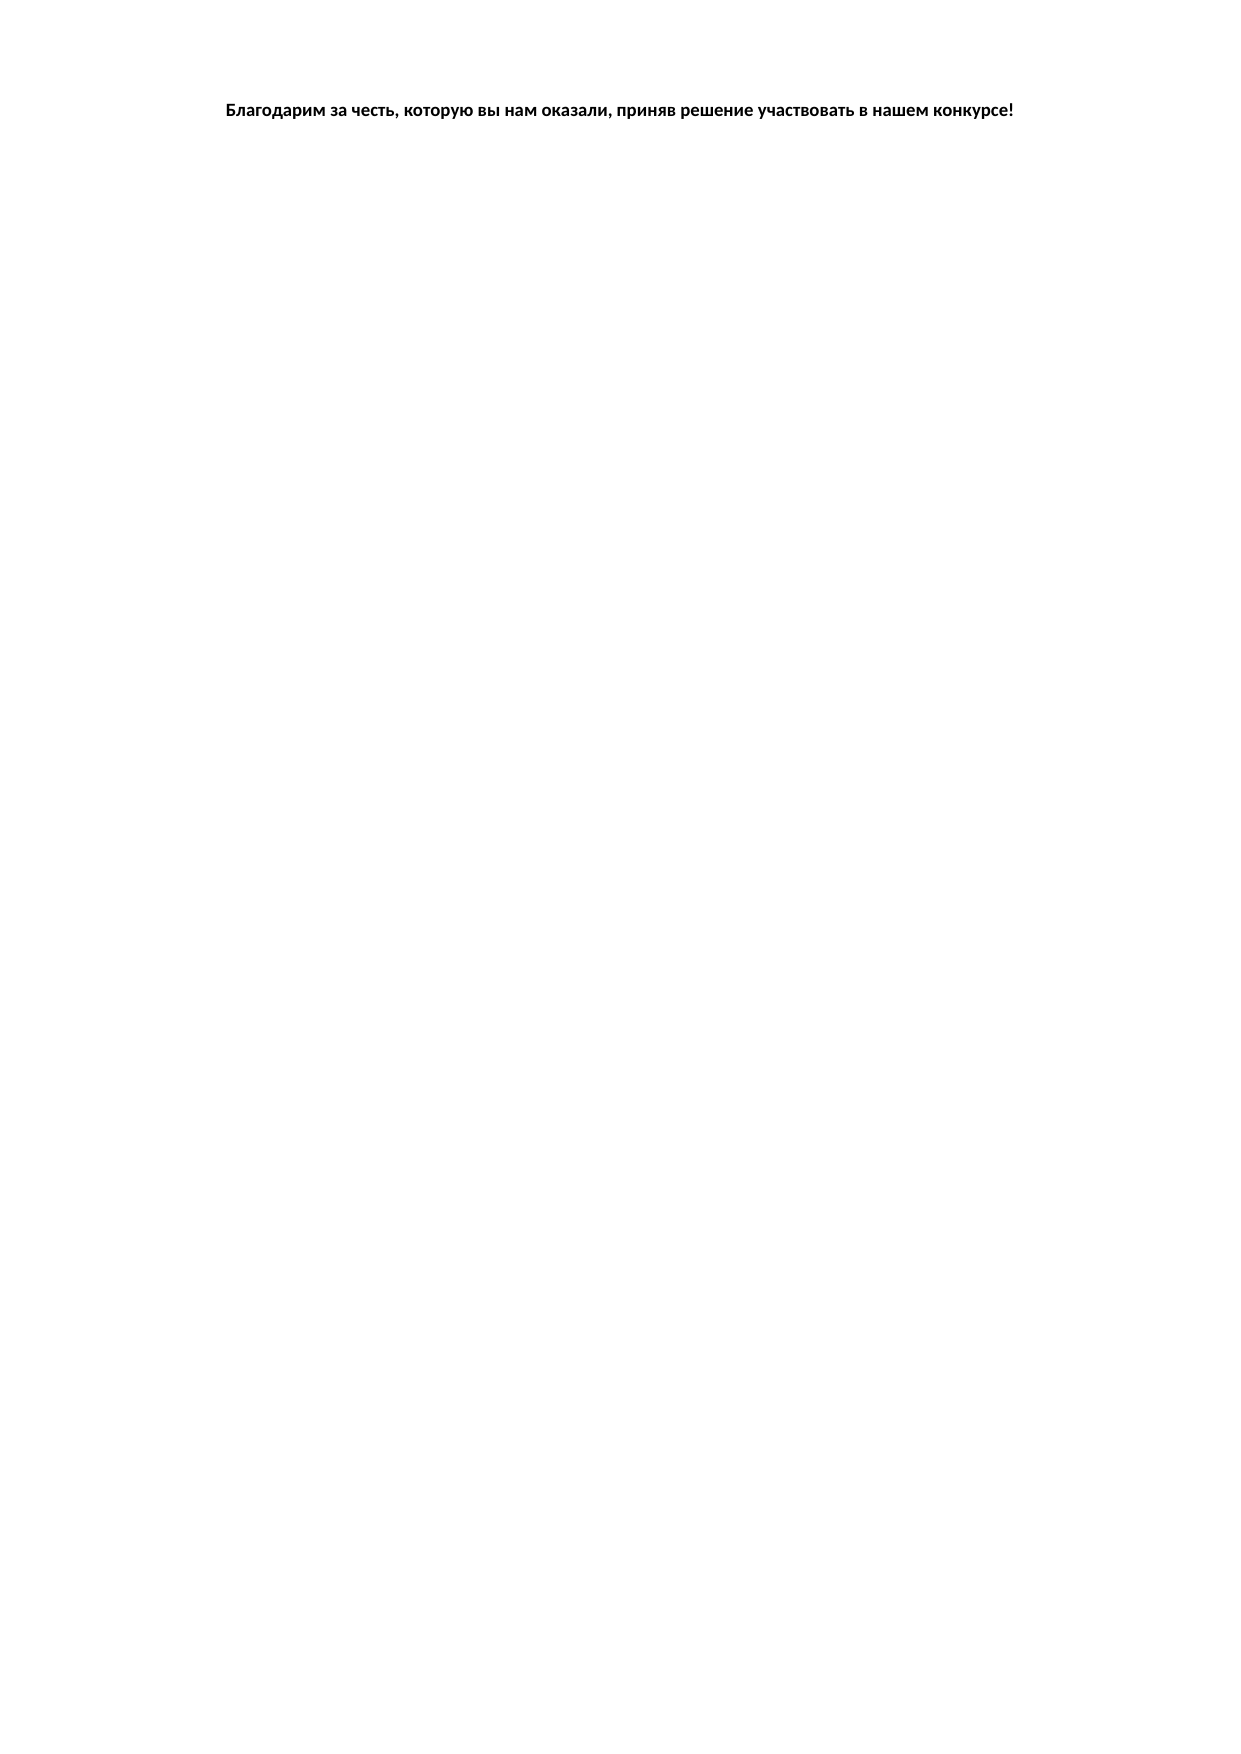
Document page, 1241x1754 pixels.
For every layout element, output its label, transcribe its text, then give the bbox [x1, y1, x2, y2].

text Благодарим за честь, которую вы нам оказали, приняв решение участвовать в нашем конкурсе! [75, 98, 1165, 121]
